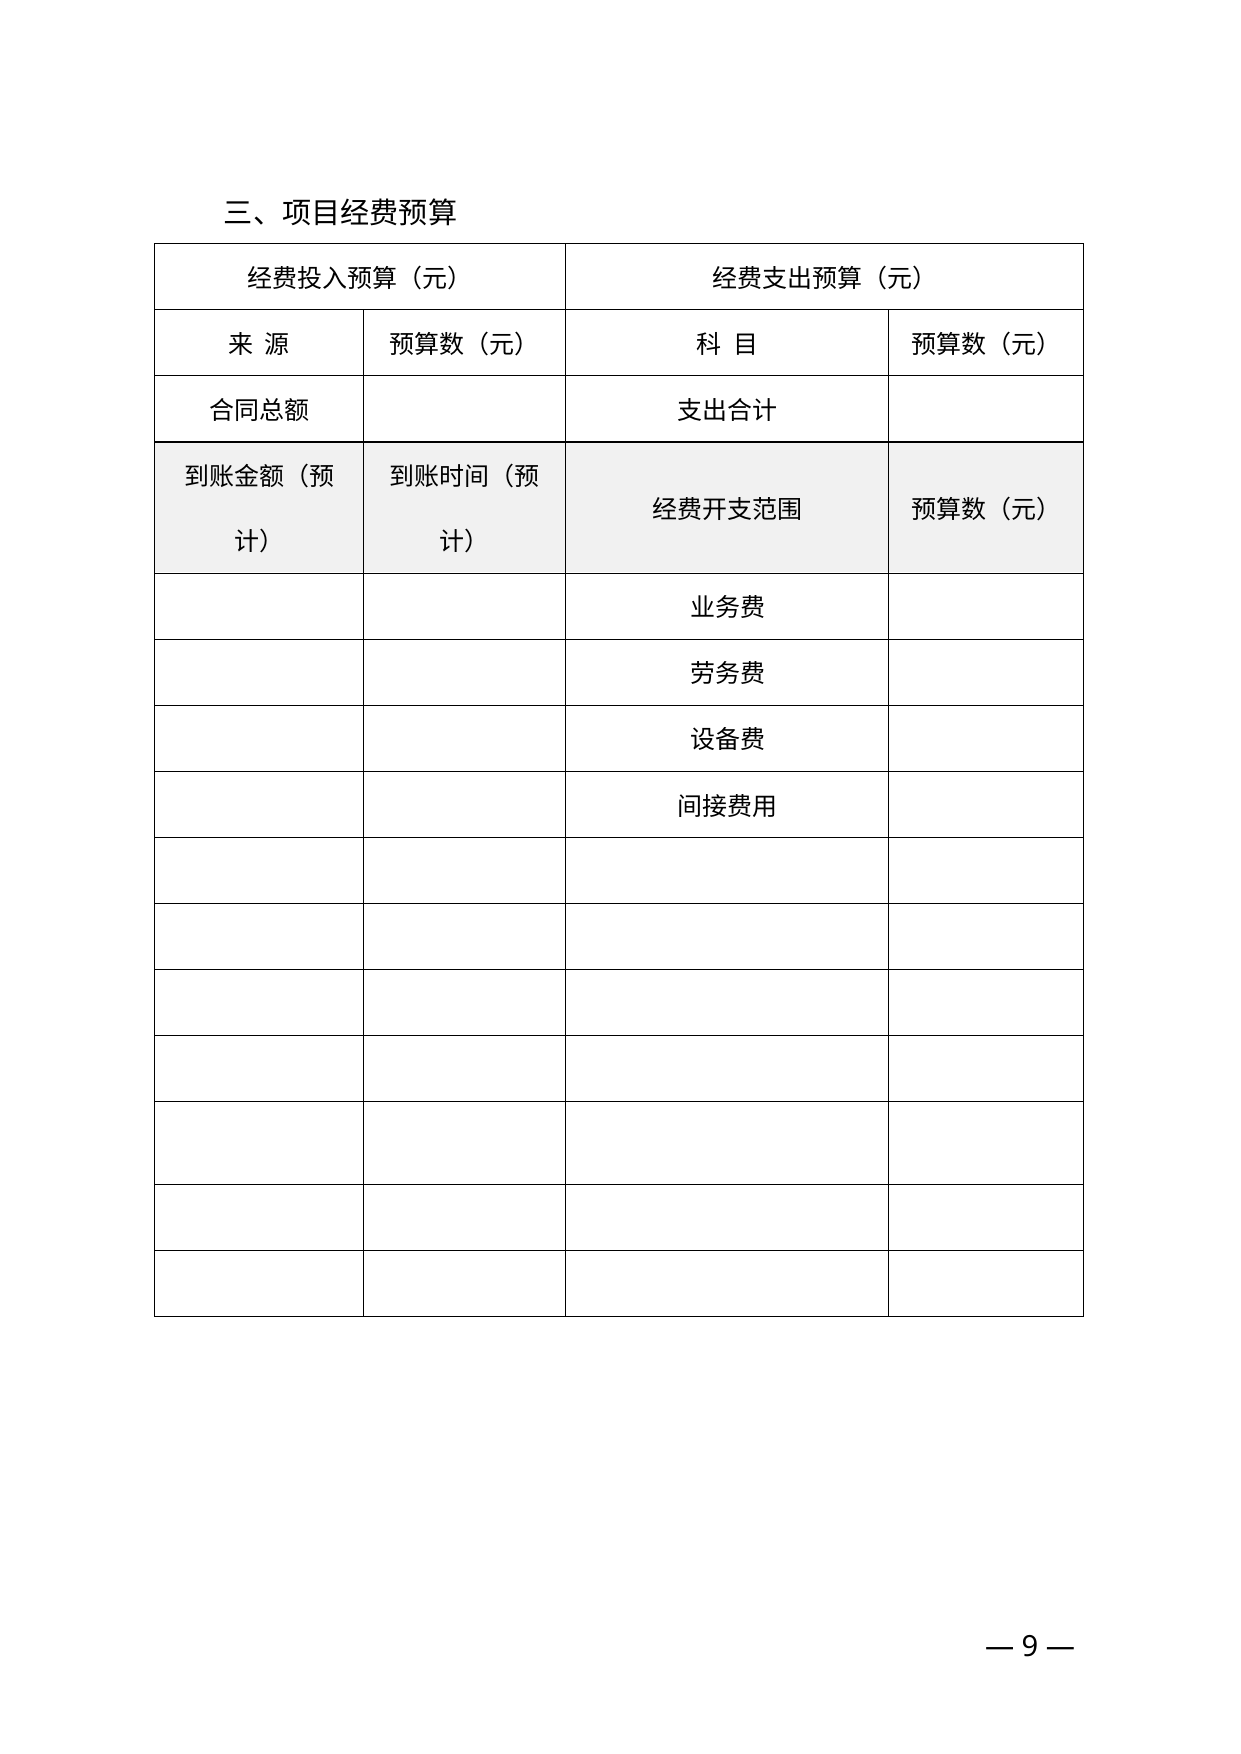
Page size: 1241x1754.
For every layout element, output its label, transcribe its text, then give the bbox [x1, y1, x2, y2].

table_cell [364, 1102, 565, 1183]
table_header 经费支出预算（元） [566, 244, 1083, 309]
table_cell [889, 376, 1083, 441]
table_cell [364, 574, 565, 638]
table_cell [364, 772, 565, 837]
table_cell 支出合计 [566, 376, 888, 441]
table_cell [364, 1036, 565, 1101]
table_cell [889, 640, 1083, 704]
table_cell [155, 970, 363, 1035]
table_cell [889, 970, 1083, 1035]
table_cell [566, 1185, 888, 1249]
table_cell [566, 904, 888, 969]
table_cell [155, 838, 363, 903]
table_cell [364, 706, 565, 771]
table_cell 来 源 [155, 310, 363, 375]
table_cell 科 目 [566, 310, 888, 375]
table_cell [889, 1036, 1083, 1101]
table_cell 业务费 [566, 574, 888, 638]
table_cell [889, 772, 1083, 837]
table_cell [364, 838, 565, 903]
table_cell [566, 1251, 888, 1316]
table_cell [889, 904, 1083, 969]
table_cell [566, 838, 888, 903]
table_cell [566, 1036, 888, 1101]
table_cell [566, 970, 888, 1035]
table_cell [889, 1185, 1083, 1249]
table_cell [889, 706, 1083, 771]
table_cell 经费开支范围 [566, 443, 888, 572]
table_cell 到账金额（预计） [155, 443, 363, 572]
table_cell [364, 970, 565, 1035]
table_cell [566, 1102, 888, 1183]
table_cell 劳务费 [566, 640, 888, 704]
table_cell [364, 640, 565, 704]
table_cell 合同总额 [155, 376, 363, 441]
table_cell [155, 1036, 363, 1101]
table_cell [889, 574, 1083, 638]
table_cell [155, 1185, 363, 1249]
table_cell [889, 838, 1083, 903]
table_cell 设备费 [566, 706, 888, 771]
table_cell [364, 904, 565, 969]
table_cell 预算数（元） [889, 443, 1083, 572]
table_cell [364, 376, 565, 441]
table_cell 到账时间（预计） [364, 443, 565, 572]
table_cell [155, 1102, 363, 1183]
table_header 经费投入预算（元） [155, 244, 565, 309]
table_cell [364, 1185, 565, 1249]
table_cell [155, 904, 363, 969]
table_cell 间接费用 [566, 772, 888, 837]
text 三、项目经费预算 [165, 178, 1075, 243]
table_cell [155, 706, 363, 771]
table_cell [155, 574, 363, 638]
table_cell [155, 640, 363, 704]
table_cell [889, 1251, 1083, 1316]
table_cell [155, 772, 363, 837]
table_cell [155, 1251, 363, 1316]
table_cell [889, 1102, 1083, 1183]
table_cell 预算数（元） [364, 310, 565, 375]
table_cell [364, 1251, 565, 1316]
table_cell 预算数（元） [889, 310, 1083, 375]
